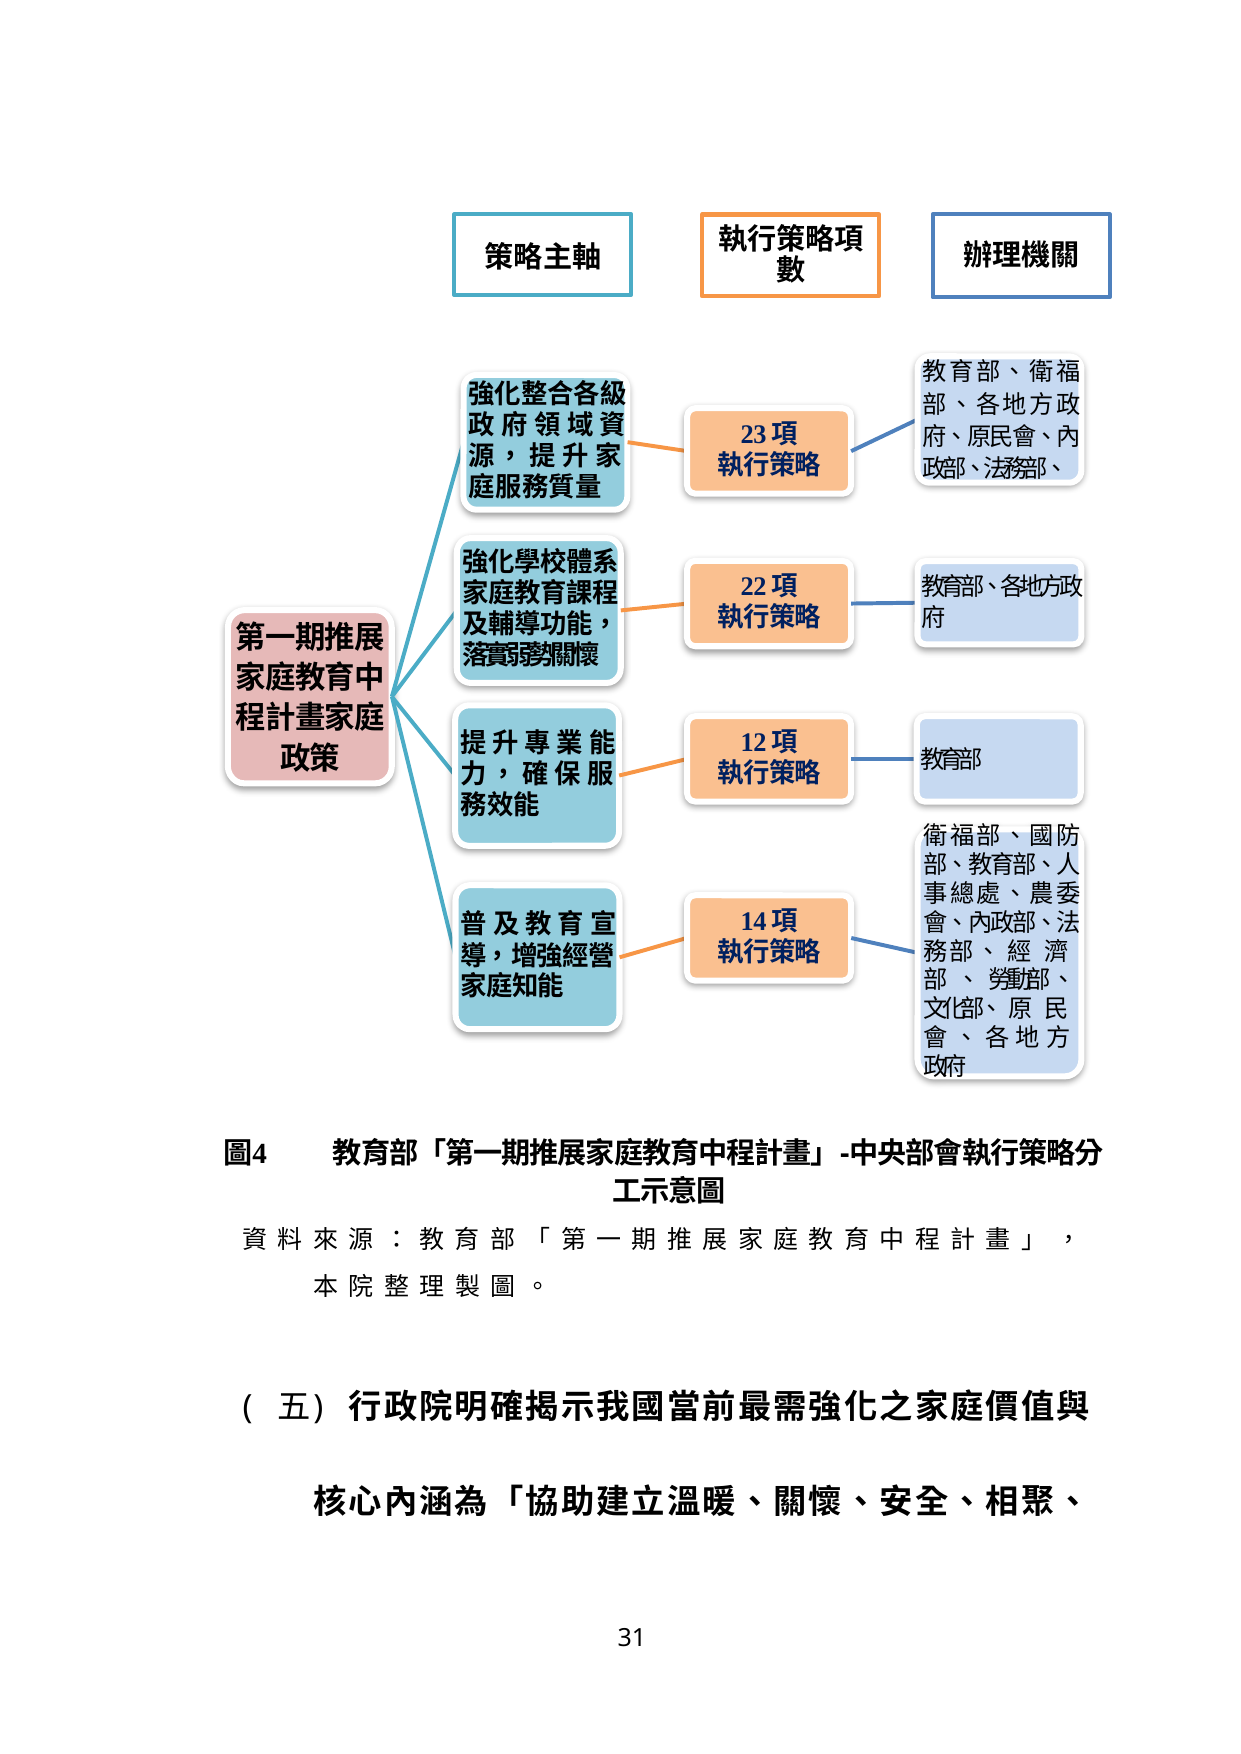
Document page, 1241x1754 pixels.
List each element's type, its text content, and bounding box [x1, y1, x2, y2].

subtitle 行政院明確揭示我國當前最需強化之家庭價值與核心內涵為「協助建立溫暖、關懷、安全、相聚、包容、接納的家庭」： [242, 1356, 1092, 1547]
text 教育部「第一期推展家庭教育中程計畫」-中央部會執行策略分工示意圖 [209, 1134, 1117, 1209]
text 資料來源：教育部「第一期推展家庭教育中程計畫」，本院整理製圖。 [211, 1213, 1092, 1309]
